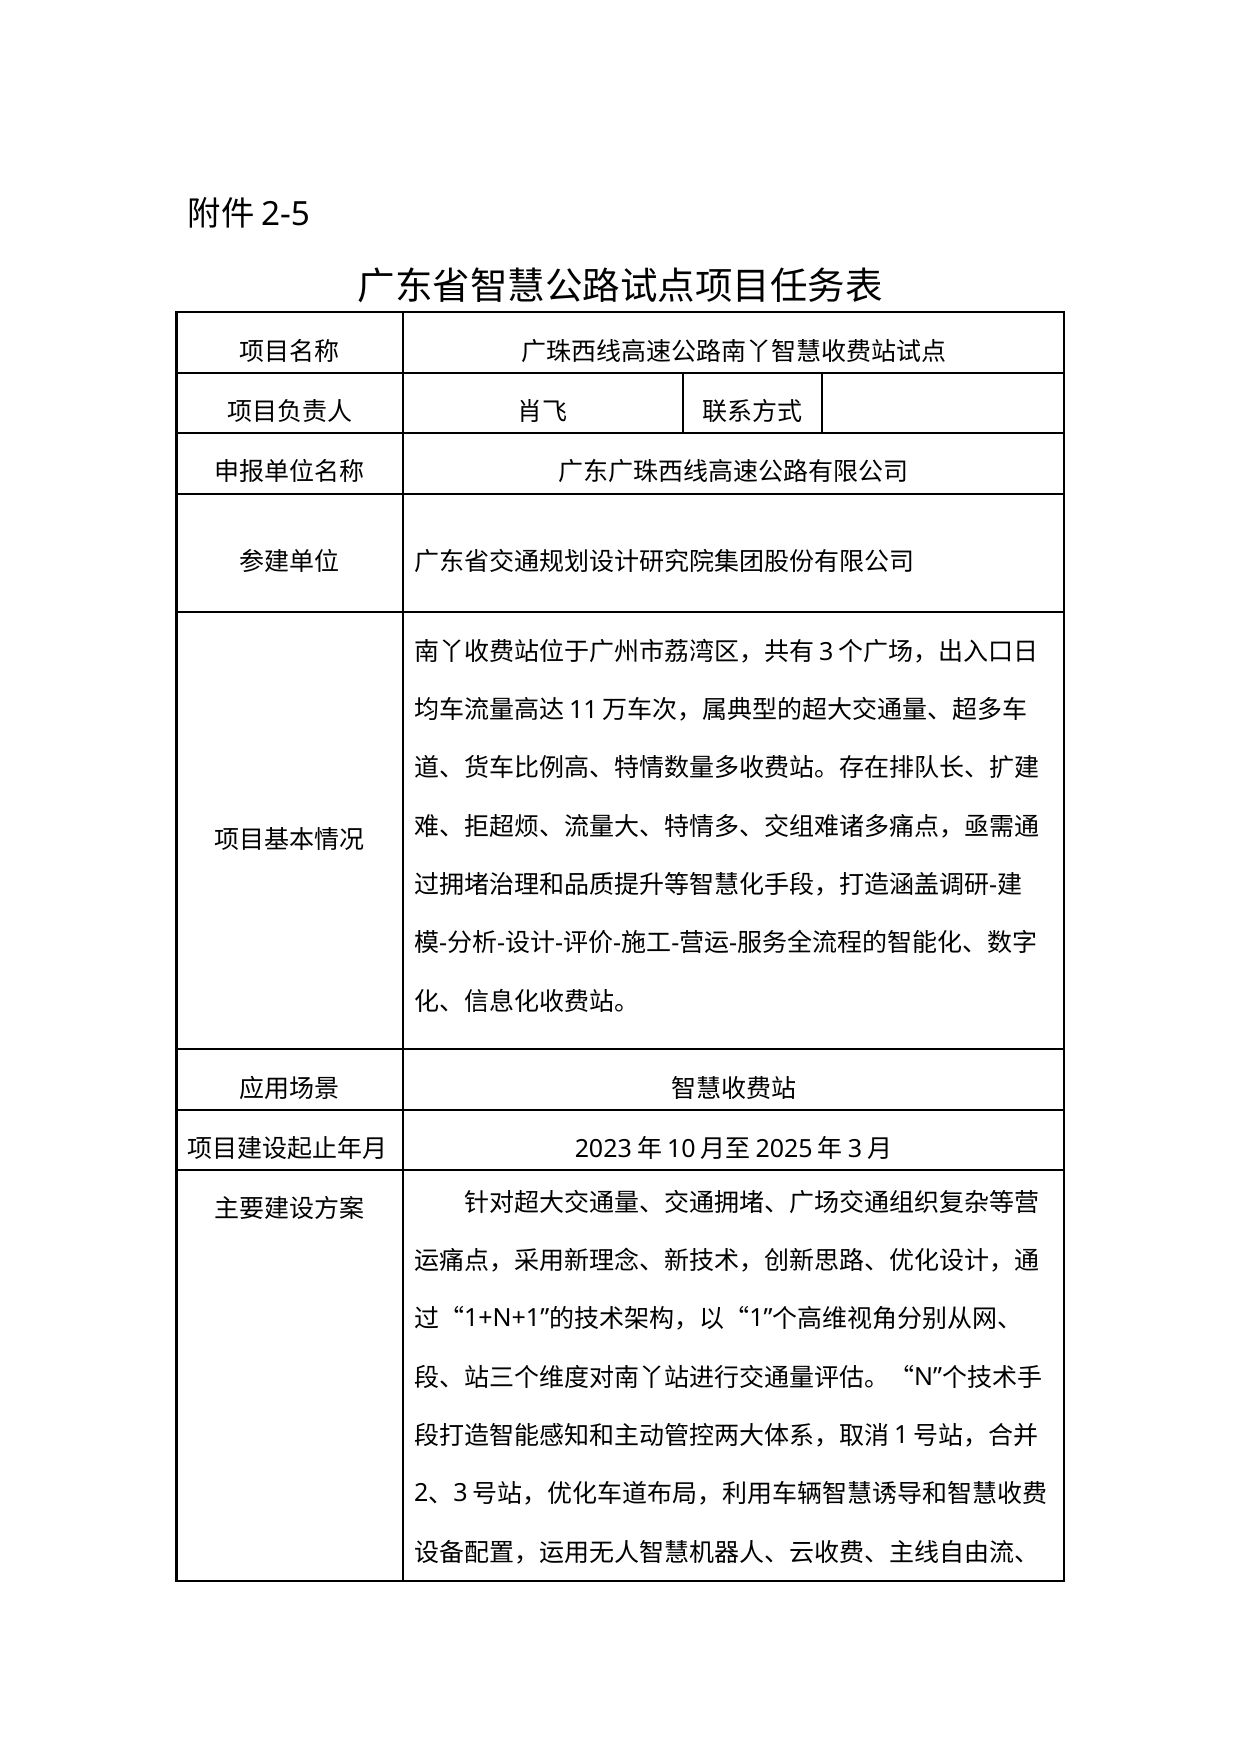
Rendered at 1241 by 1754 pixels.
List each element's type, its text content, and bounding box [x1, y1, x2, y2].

table_cell 主要建设方案 [178, 1171, 402, 1579]
table_cell 肖飞 [404, 374, 682, 432]
text 附件2-5 [187, 178, 1053, 237]
table_cell 南丫收费站位于广州市荔湾区，共有3个广场，出入口日均车流量高达11万车次，属典型的超大交通量、超多车道、货车比例高、特情数量多收费站。存在排队长、扩建难、拒超烦、流量大、特情多、交组难诸多痛点，亟需通过拥堵治理和品质提升等智慧化手段，打造涵盖调研-建模-分析-设计-评价-施工-营运-服务全流程的智能化、数字化、信息化收费站。 [404, 613, 1063, 1048]
table_header 项目名称 [178, 313, 402, 372]
table_cell 智慧收费站 [404, 1050, 1063, 1109]
table_cell 广东省交通规划设计研究院集团股份有限公司 [404, 495, 1063, 611]
table_cell 参建单位 [178, 495, 402, 611]
table_cell [823, 374, 1063, 432]
table_cell 项目建设起止年月 [178, 1111, 402, 1169]
table_cell 申报单位名称 [178, 434, 402, 492]
table_cell 项目负责人 [178, 374, 402, 432]
table_cell 广东广珠西线高速公路有限公司 [404, 434, 1063, 492]
table_header 广珠西线高速公路南丫智慧收费站试点 [404, 313, 1063, 372]
text 广东省智慧公路试点项目任务表 [187, 253, 1053, 311]
table_cell 2023年10月至2025年3月 [404, 1111, 1063, 1169]
table_cell 项目基本情况 [178, 613, 402, 1048]
table_cell 应用场景 [178, 1050, 402, 1109]
table_cell 联系方式 [684, 374, 821, 432]
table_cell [404, 1171, 1063, 1579]
